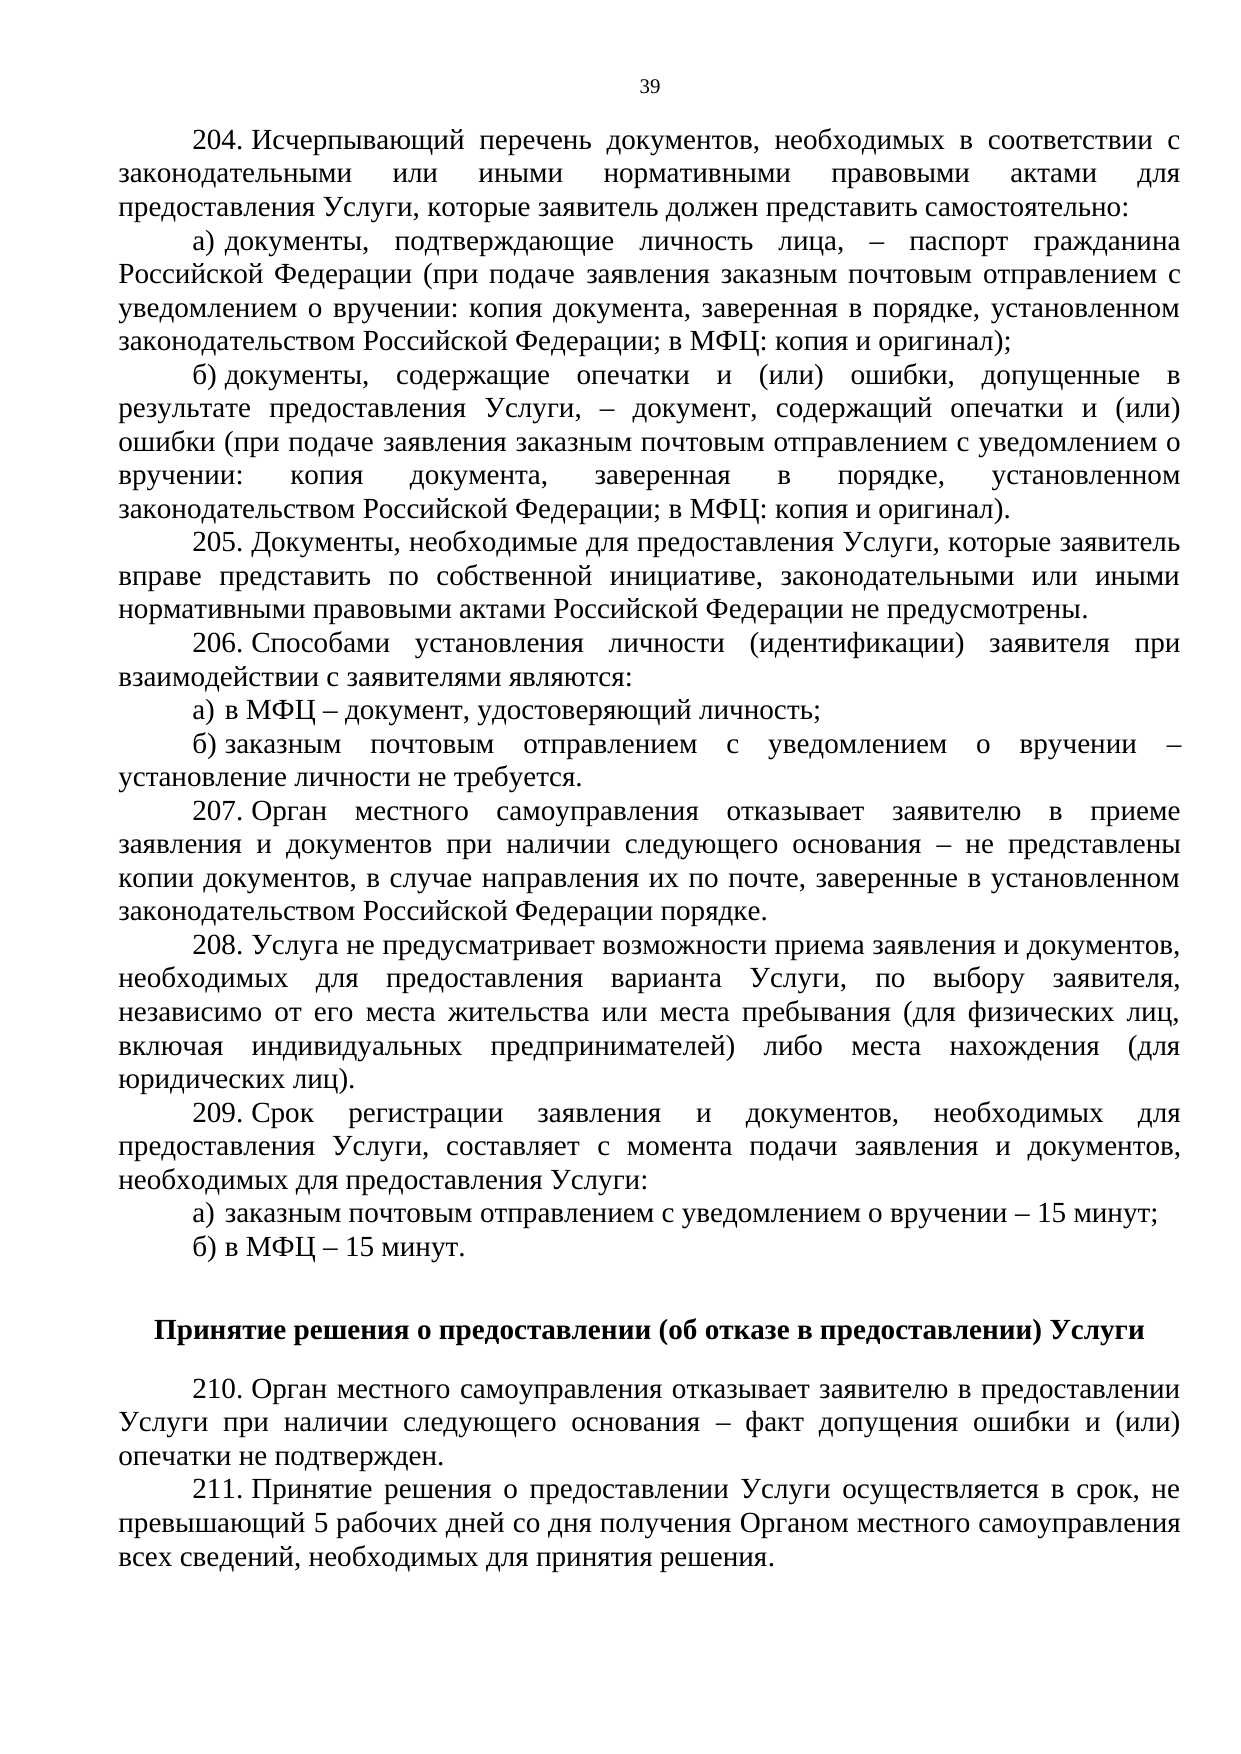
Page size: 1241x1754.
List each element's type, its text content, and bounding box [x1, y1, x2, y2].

list Документы, необходимые для предоставления Услуги, которые заявитель вправе представить по собственной инициативе, законодательными или иными нормативными правовыми актами Российской Федерации не предусмотрены. [118, 524, 1181, 625]
list Исчерпывающий перечень документов, необходимых в соответствии с законодательными или иными нормативными правовыми актами для предоставления Услуги, которые заявитель должен представить самостоятельно: [118, 122, 1181, 223]
list документы, подтверждающие личность лица, – паспорт гражданина Российской Федерации (при подаче заявления заказным почтовым отправлением с уведомлением о вручении: копия документа, заверенная в порядке, установленном законодательством Российской Федерации; в МФЦ: копия и оригинал); [118, 223, 1181, 357]
list в МФЦ – 15 минут. [118, 1229, 1181, 1262]
list Срок регистрации заявления и документов, необходимых для предоставления Услуги, составляет с момента подачи заявления и документов, необходимых для предоставления Услуги: [118, 1095, 1181, 1195]
list Орган местного самоуправления отказывает заявителю в приеме заявления и документов при наличии следующего основания – не представлены копии документов, в случае направления их по почте, заверенные в установленном законодательством Российской Федерации порядке. [118, 793, 1181, 927]
list Орган местного самоуправления отказывает заявителю в предоставлении Услуги при наличии следующего основания – факт допущения ошибки и (или) опечатки не подтвержден. [118, 1371, 1181, 1472]
list Услуга не предусматривает возможности приема заявления и документов, необходимых для предоставления варианта Услуги, по выбору заявителя, независимо от его места жительства или места пребывания (для физических лиц, включая индивидуальных предпринимателей) либо места нахождения (для юридических лиц). [118, 927, 1181, 1095]
text Принятие решения о предоставлении (об отказе в предоставлении) Услуги [118, 1312, 1181, 1346]
list заказным почтовым отправлением с уведомлением о вручении – 15 минут; [118, 1195, 1181, 1229]
list документы, содержащие опечатки и (или) ошибки, допущенные в результате предоставления Услуги, – документ, содержащий опечатки и (или) ошибки (при подаче заявления заказным почтовым отправлением с уведомлением о вручении: копия документа, заверенная в порядке, установленном законодательством Российской Федерации; в МФЦ: копия и оригинал). [118, 357, 1181, 524]
list Способами установления личности (идентификации) заявителя при взаимодействии с заявителями являются: [118, 625, 1181, 692]
list в МФЦ – документ, удостоверяющий личность; [118, 692, 1181, 726]
list Принятие решения о предоставлении Услуги осуществляется в срок, не превышающий 5 рабочих дней со дня получения Органом местного самоуправления всех сведений, необходимых для принятия решения. [118, 1472, 1181, 1572]
list заказным почтовым отправлением с уведомлением о вручении – установление личности не требуется. [118, 726, 1181, 793]
